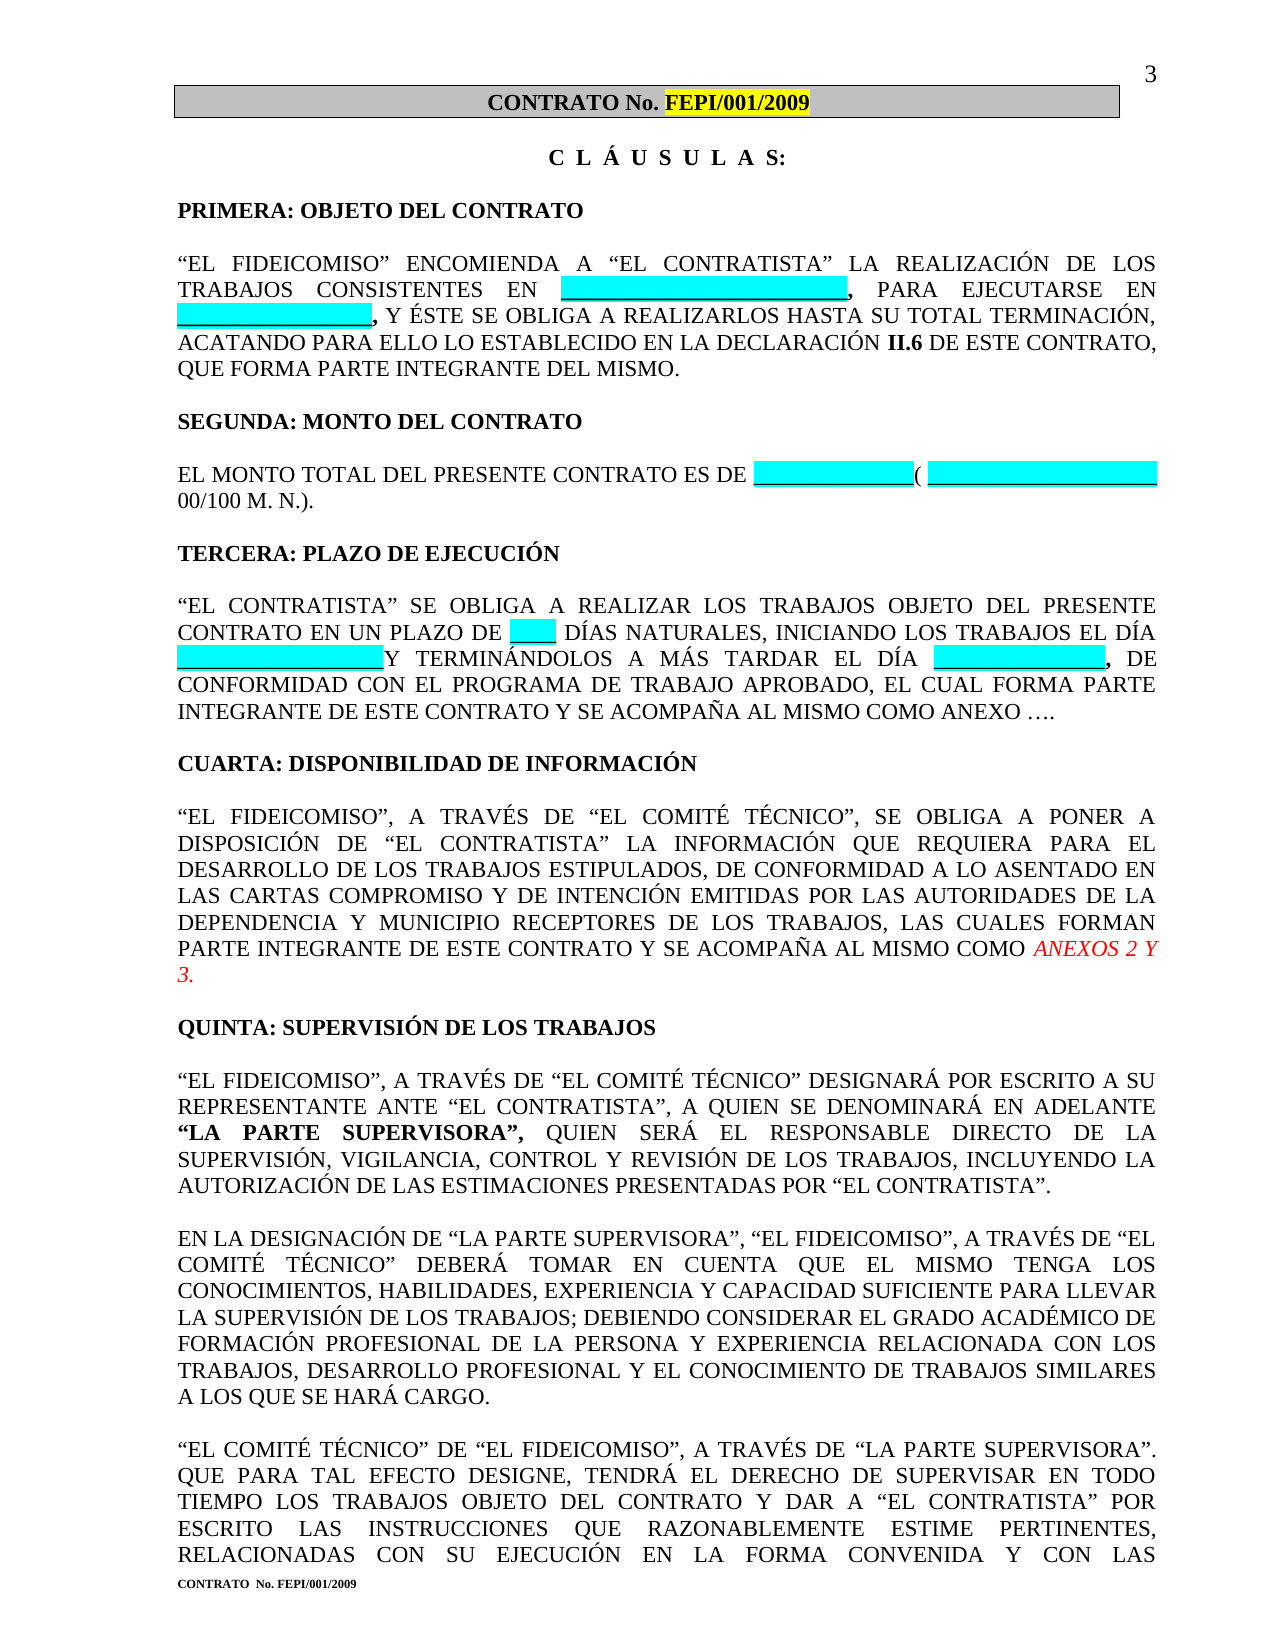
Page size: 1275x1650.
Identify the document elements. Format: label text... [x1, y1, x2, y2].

text “EL FIDEICOMISO”, A TRAVÉS DE “EL COMITÉ TÉCNICO” DESIGNARÁ POR ESCRITO A SU REPRESENTANTE ANTE “EL CONTRATISTA”, A QUIEN SE DENOMINARÁ EN ADELANTE “LA PARTE SUPERVISORA”, QUIEN SERÁ EL RESPONSABLE DIRECTO DE LA SUPERVISIÓN, VIGILANCIA, CONTROL Y REVISIÓN DE LOS TRABAJOS, INCLUYENDO LA AUTORIZACIÓN DE LAS ESTIMACIONES PRESENTADAS POR “EL CONTRATISTA”. [177, 1067, 1157, 1198]
text SEGUNDA: MONTO DEL CONTRATO [177, 408, 1157, 434]
text C L Á U S U L A S: [177, 144, 1157, 171]
text QUINTA: SUPERVISIÓN DE LOS TRABAJOS [177, 1014, 1157, 1040]
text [177, 1436, 1157, 1567]
text EL MONTO TOTAL DEL PRESENTE CONTRATO ES DE ______________( ____________________ 00/100 M. N.). [177, 461, 1157, 513]
text CUARTA: DISPONIBILIDAD DE INFORMACIÓN [177, 751, 1157, 777]
text “EL FIDEICOMISO”, A TRAVÉS DE “EL COMITÉ TÉCNICO”, SE OBLIGA A PONER A DISPOSICIÓN DE “EL CONTRATISTA” LA INFORMACIÓN QUE REQUIERA PARA EL DESARROLLO DE LOS TRABAJOS ESTIPULADOS, DE CONFORMIDAD A LO ASENTADO EN LAS CARTAS COMPROMISO Y DE INTENCIÓN EMITIDAS POR LAS AUTORIDADES DE LA DEPENDENCIA Y MUNICIPIO RECEPTORES DE LOS TRABAJOS, LAS CUALES FORMAN PARTE INTEGRANTE DE ESTE CONTRATO Y SE ACOMPAÑA AL MISMO COMO ANEXOS 2 Y 3. [177, 803, 1157, 988]
text TERCERA: PLAZO DE EJECUCIÓN [177, 540, 1157, 566]
text “EL FIDEICOMISO” ENCOMIENDA A “EL CONTRATISTA” LA REALIZACIÓN DE LOS TRABAJOS CONSISTENTES EN _________________________, PARA EJECUTARSE EN _________________, Y ÉSTE SE OBLIGA A REALIZARLOS HASTA SU TOTAL TERMINACIÓN, ACATANDO PARA ELLO LO ESTABLECIDO EN LA DECLARACIÓN II.6 DE ESTE CONTRATO, QUE FORMA PARTE INTEGRANTE DEL MISMO. [177, 250, 1157, 382]
text EN LA DESIGNACIÓN DE “LA PARTE SUPERVISORA”, “EL FIDEICOMISO”, A TRAVÉS DE “EL COMITÉ TÉCNICO” DEBERÁ TOMAR EN CUENTA QUE EL MISMO TENGA LOS CONOCIMIENTOS, HABILIDADES, EXPERIENCIA Y CAPACIDAD SUFICIENTE PARA LLEVAR LA SUPERVISIÓN DE LOS TRABAJOS; DEBIENDO CONSIDERAR EL GRADO ACADÉMICO DE FORMACIÓN PROFESIONAL DE LA PERSONA Y EXPERIENCIA RELACIONADA CON LOS TRABAJOS, DESARROLLO PROFESIONAL Y EL CONOCIMIENTO DE TRABAJOS SIMILARES A LOS QUE SE HARÁ CARGO. [177, 1225, 1157, 1409]
text PRIMERA: OBJETO DEL CONTRATO [177, 197, 1157, 223]
text “EL CONTRATISTA” SE OBLIGA A REALIZAR LOS TRABAJOS OBJETO DEL PRESENTE CONTRATO EN UN PLAZO DE ____ DÍAS NATURALES, INICIANDO LOS TRABAJOS EL DÍA __________________Y TERMINÁNDOLOS A MÁS TARDAR EL DÍA _______________, DE CONFORMIDAD CON EL PROGRAMA DE TRABAJO APROBADO, EL CUAL FORMA PARTE INTEGRANTE DE ESTE CONTRATO Y SE ACOMPAÑA AL MISMO COMO ANEXO …. [177, 592, 1157, 724]
